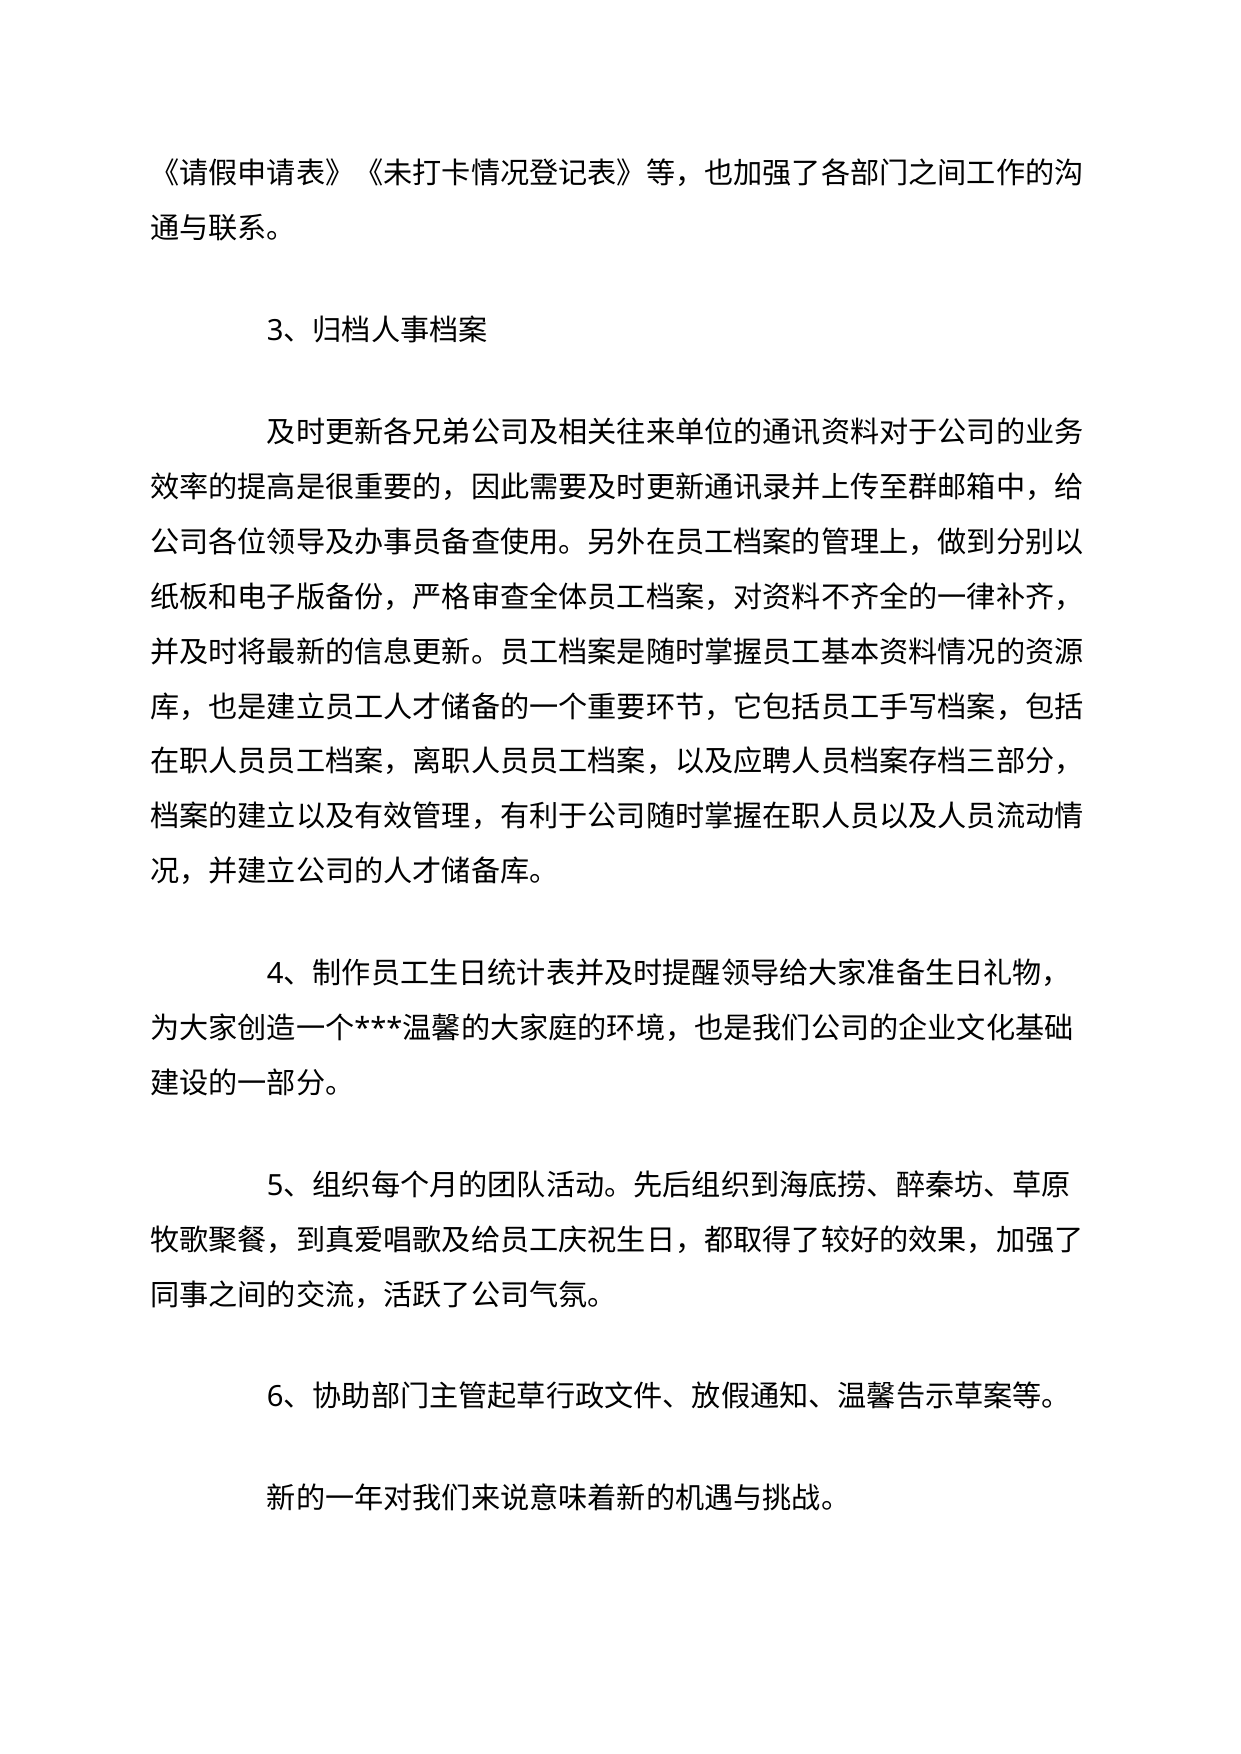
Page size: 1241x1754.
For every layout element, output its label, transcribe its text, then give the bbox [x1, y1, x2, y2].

text 6、协助部门主管起草行政文件、放假通知、温馨告示草案等。 [150, 1373, 1090, 1415]
text 3、归档人事档案 [150, 307, 1090, 349]
text 及时更新各兄弟公司及相关往来单位的通讯资料对于公司的业务效率的提高是很重要的，因此需要及时更新通讯录并上传至群邮箱中，给公司各位领导及办事员备查使用。另外在员工档案的管理上，做到分别以纸板和电子版备份，严格审查全体员工档案，对资料不齐全的一律补齐，并及时将最新的信息更新。员工档案是随时掌握员工基本资料情况的资源库，也是建立员工人才储备的一个重要环节，它包括员工手写档案，包括在职人员员工档案，离职人员员工档案，以及应聘人员档案存档三部分，档案的建立以及有效管理，有利于公司随时掌握在职人员以及人员流动情况，并建立公司的人才储备库。 [150, 409, 1090, 890]
text 新的一年对我们来说意味着新的机遇与挑战。 [150, 1475, 1090, 1517]
text 4、制作员工生日统计表并及时提醒领导给大家准备生日礼物，为大家创造一个***温馨的大家庭的环境，也是我们公司的企业文化基础建设的一部分。 [150, 949, 1090, 1102]
text 5、组织每个月的团队活动。先后组织到海底捞、醉秦坊、草原牧歌聚餐，到真爱唱歌及给员工庆祝生日，都取得了较好的效果，加强了同事之间的交流，活跃了公司气氛。 [150, 1161, 1090, 1313]
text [150, 150, 1090, 247]
